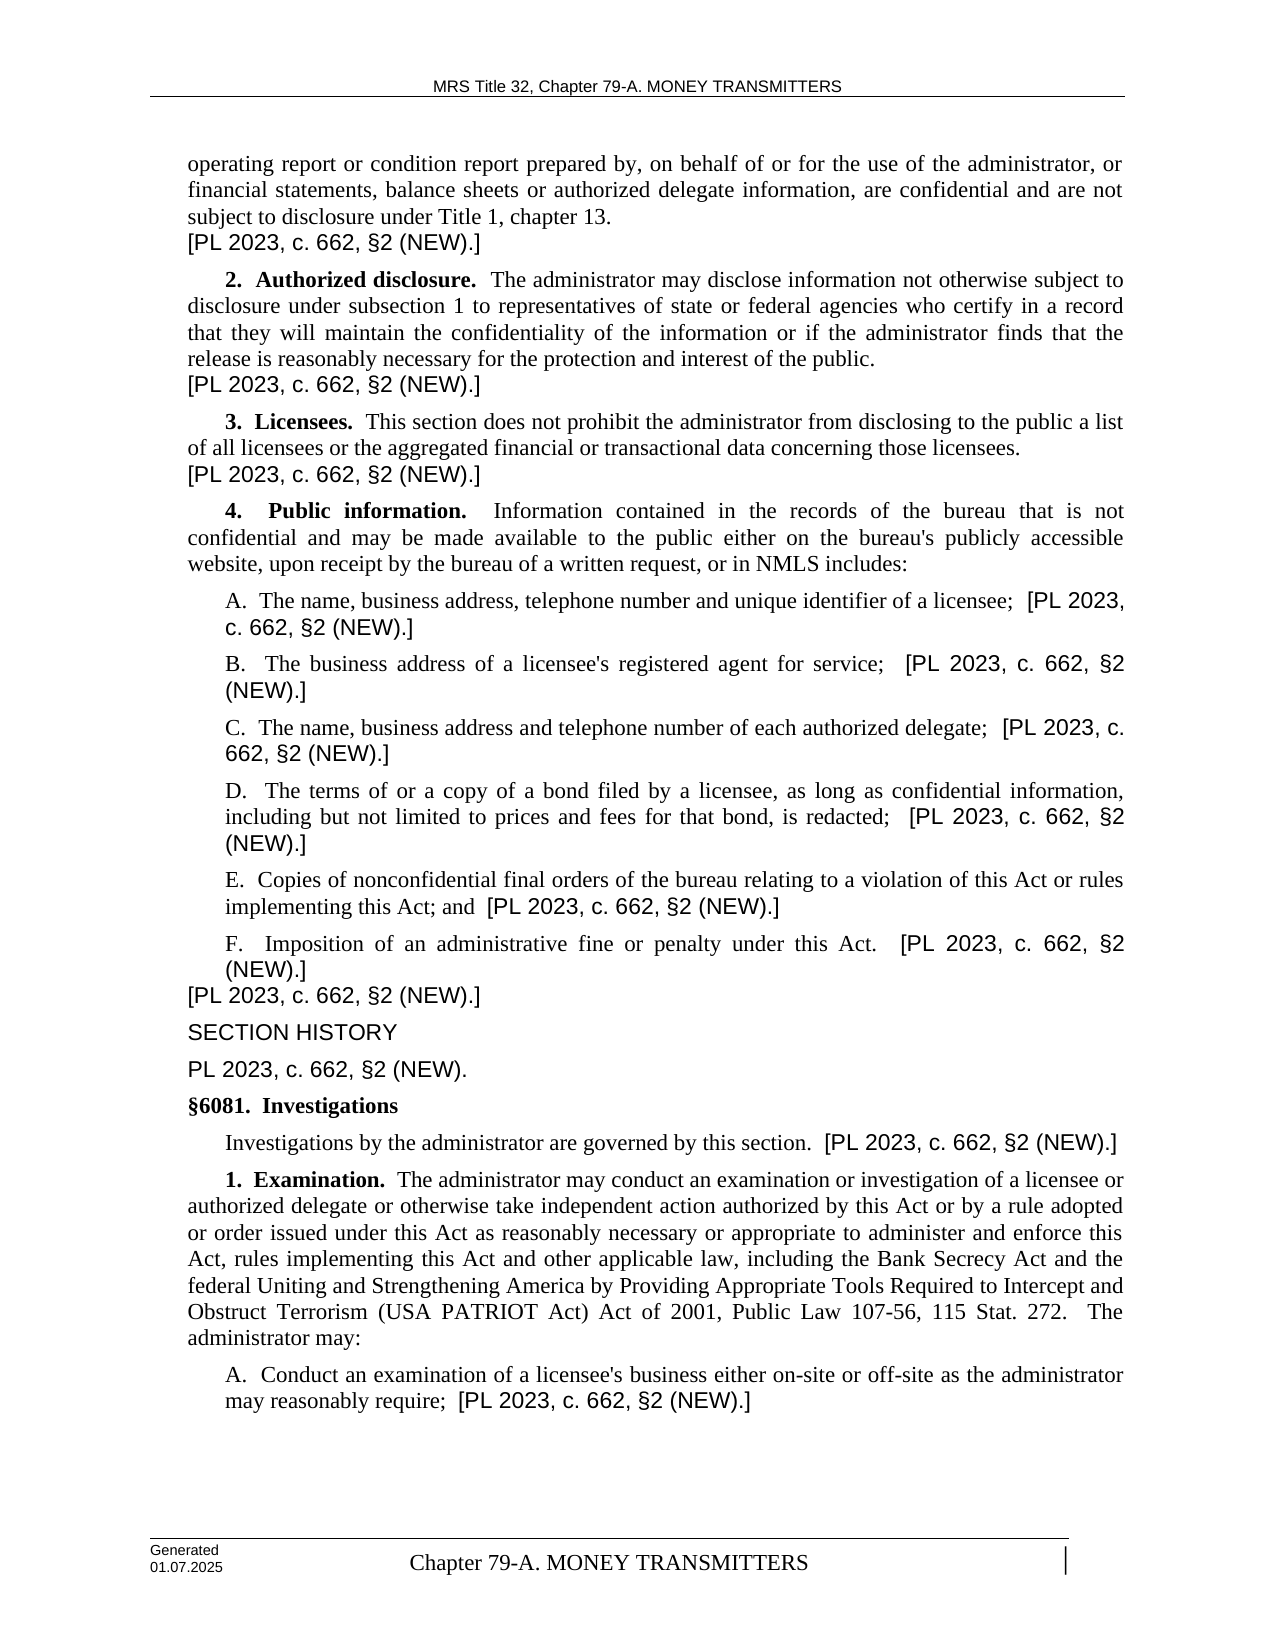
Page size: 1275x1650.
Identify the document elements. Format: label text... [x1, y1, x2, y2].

text 3. Licensees. This section does not prohibit the administrator from disclosing to the public a list of all licensees or the aggregated financial or transactional data concerning those licensees. [187, 408, 1125, 461]
text B. The business address of a licensee's registered agent for service; [PL 2023, c. 662, §2 (NEW).] [225, 650, 1125, 703]
text Investigations by the administrator are governed by this section. [PL 2023, c. 662, §2 (NEW).] [187, 1129, 1125, 1156]
text §6081. Investigations [187, 1093, 1125, 1119]
text [PL 2023, c. 662, §2 (NEW).] [187, 229, 1125, 255]
text 2. Authorized disclosure. The administrator may disclose information not otherwise subject to disclosure under subsection 1 to representatives of state or federal agencies who certify in a record that they will maintain the confidentiality of the information or if the administrator finds that the release is reasonably necessary for the protection and interest of the public. [187, 266, 1125, 371]
text [PL 2023, c. 662, §2 (NEW).] [187, 371, 1125, 398]
text [PL 2023, c. 662, §2 (NEW).] [187, 982, 1125, 1009]
text D. The terms of or a copy of a bond filed by a licensee, as long as confidential information, including but not limited to prices and fees for that bond, is redacted; [PL 2023, c. 662, §2 (NEW).] [225, 777, 1125, 856]
text A. The name, business address, telephone number and unique identifier of a licensee; [PL 2023, c. 662, §2 (NEW).] [225, 587, 1125, 640]
text PL 2023, c. 662, §2 (NEW). [187, 1056, 1125, 1082]
text [PL 2023, c. 662, §2 (NEW).] [187, 461, 1125, 487]
text 1. Examination. The administrator may conduct an examination or investigation of a licensee or authorized delegate or otherwise take independent action authorized by this Act or by a rule adopted or order issued under this Act as reasonably necessary or appropriate to administer and enforce this Act, rules implementing this Act and other applicable law, including the Bank Secrecy Act and the federal Uniting and Strengthening America by Providing Appropriate Tools Required to Intercept and Obstruct Terrorism (USA PATRIOT Act) Act of 2001, Public Law 107-56, 115 Stat. 272. The administrator may: [187, 1166, 1125, 1351]
text SECTION HISTORY [187, 1019, 1125, 1045]
text 4. Public information. Information contained in the records of the bureau that is not confidential and may be made available to the public either on the bureau's publicly accessible website, upon receipt by the bureau of a written request, or in NMLS includes: [187, 497, 1125, 577]
text F. Imposition of an administrative fine or penalty under this Act. [PL 2023, c. 662, §2 (NEW).] [225, 929, 1125, 982]
text A. Conduct an examination of a licensee's business either on-site or off-site as the administrator may reasonably require; [PL 2023, c. 662, §2 (NEW).] [225, 1361, 1125, 1414]
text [187, 150, 1125, 229]
text C. The name, business address and telephone number of each authorized delegate; [PL 2023, c. 662, §2 (NEW).] [225, 713, 1125, 766]
text E. Copies of nonconfidential final orders of the bureau relating to a violation of this Act or rules implementing this Act; and [PL 2023, c. 662, §2 (NEW).] [225, 866, 1125, 919]
